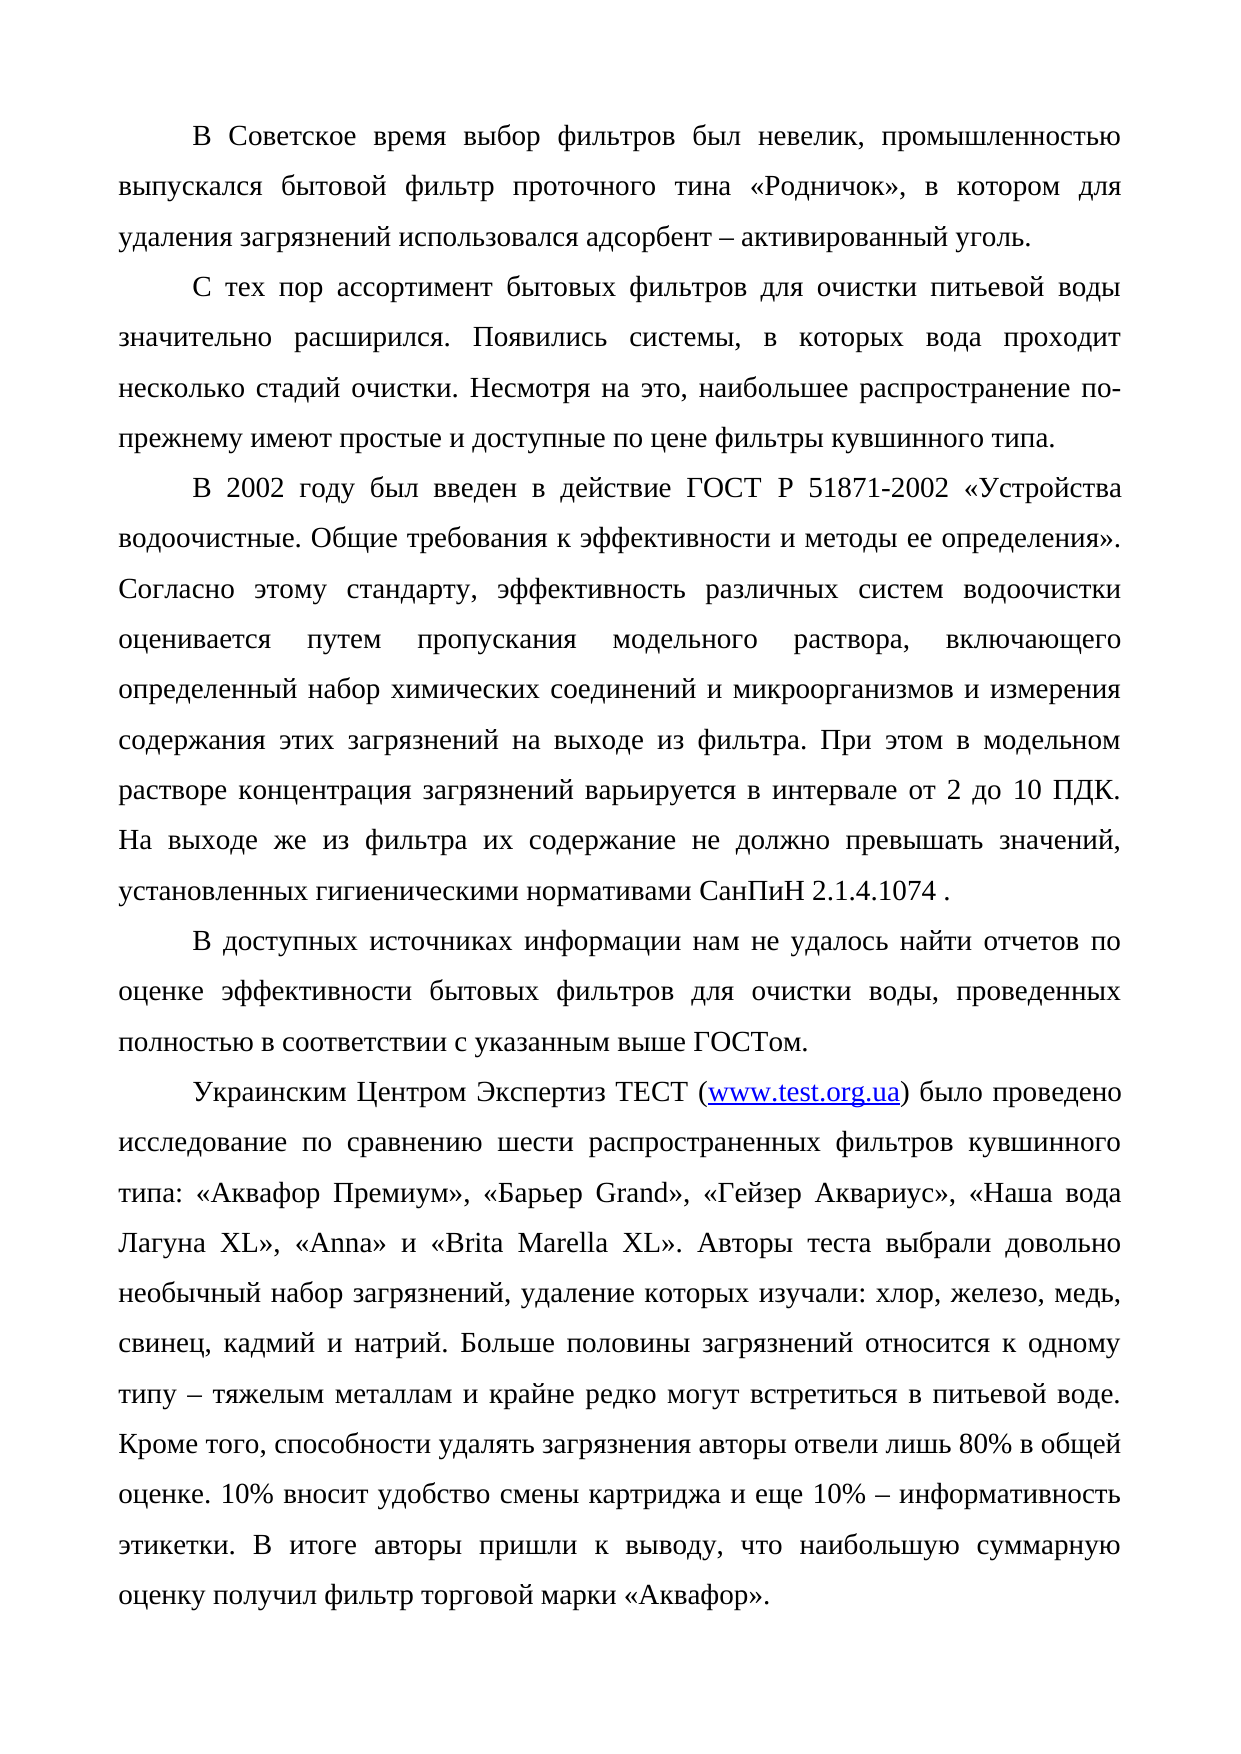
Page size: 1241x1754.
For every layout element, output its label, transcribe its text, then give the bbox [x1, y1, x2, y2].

text В доступных источниках информации нам не удалось найти отчетов по оценке эффективности бытовых фильтров для очистки воды, проведенных полностью в соответствии с указанным выше ГОСТом. [118, 923, 1122, 1057]
text С тех пор ассортимент бытовых фильтров для очистки питьевой воды значительно расширился. Появились системы, в которых вода проходит несколько стадий очистки. Несмотря на это, наибольшее распространение по-прежнему имеют простые и доступные по цене фильтры кувшинного типа. [118, 269, 1122, 453]
text В Советское время выбор фильтров был невелик, промышленностью выпускался бытовой фильтр проточного тина «Родничок», в котором для удаления загрязнений использовался адсорбент – активированный уголь. [118, 118, 1122, 252]
text Украинским Центром Экспертиз ТЕСТ (www.test.org.ua) было проведено исследование по сравнению шести распространенных фильтров кувшинного типа: «Аквафор Премиум», «Барьер Grand», «Гейзер Аквариус», «Наша вода Лагуна XL», «Anna» и «Brita Marella XL». Авторы теста выбрали довольно необычный набор загрязнений, удаление которых изучали: хлор, железо, медь, свинец, кадмий и натрий. Больше половины загрязнений относится к одному типу – тяжелым металлам и крайне редко могут встретиться в питьевой воде. Кроме того, способности удалять загрязнения авторы отвели лишь 80% в общей оценке. 10% вносит удобство смены картриджа и еще 10% – информативность этикетки. В итоге авторы пришли к выводу, что наибольшую суммарную оценку получил фильтр торговой марки «Аквафор». [118, 1074, 1122, 1611]
text В 2002 году был введен в действие ГОСТ Р 51871-2002 «Устройства водоочистные. Общие требования к эффективности и методы ее определения». Согласно этому стандарту, эффективность различных систем водоочистки оценивается путем пропускания модельного раствора, включающего определенный набор химических соединений и микроорганизмов и измерения содержания этих загрязнений на выходе из фильтра. При этом в модельном растворе концентрация загрязнений варьируется в интервале от 2 до 10 ПДК. На выходе же из фильтра их содержание не должно превышать значений, установленных гигиеническими нормативами СанПиН 2.1.4.1074 . [118, 470, 1122, 906]
